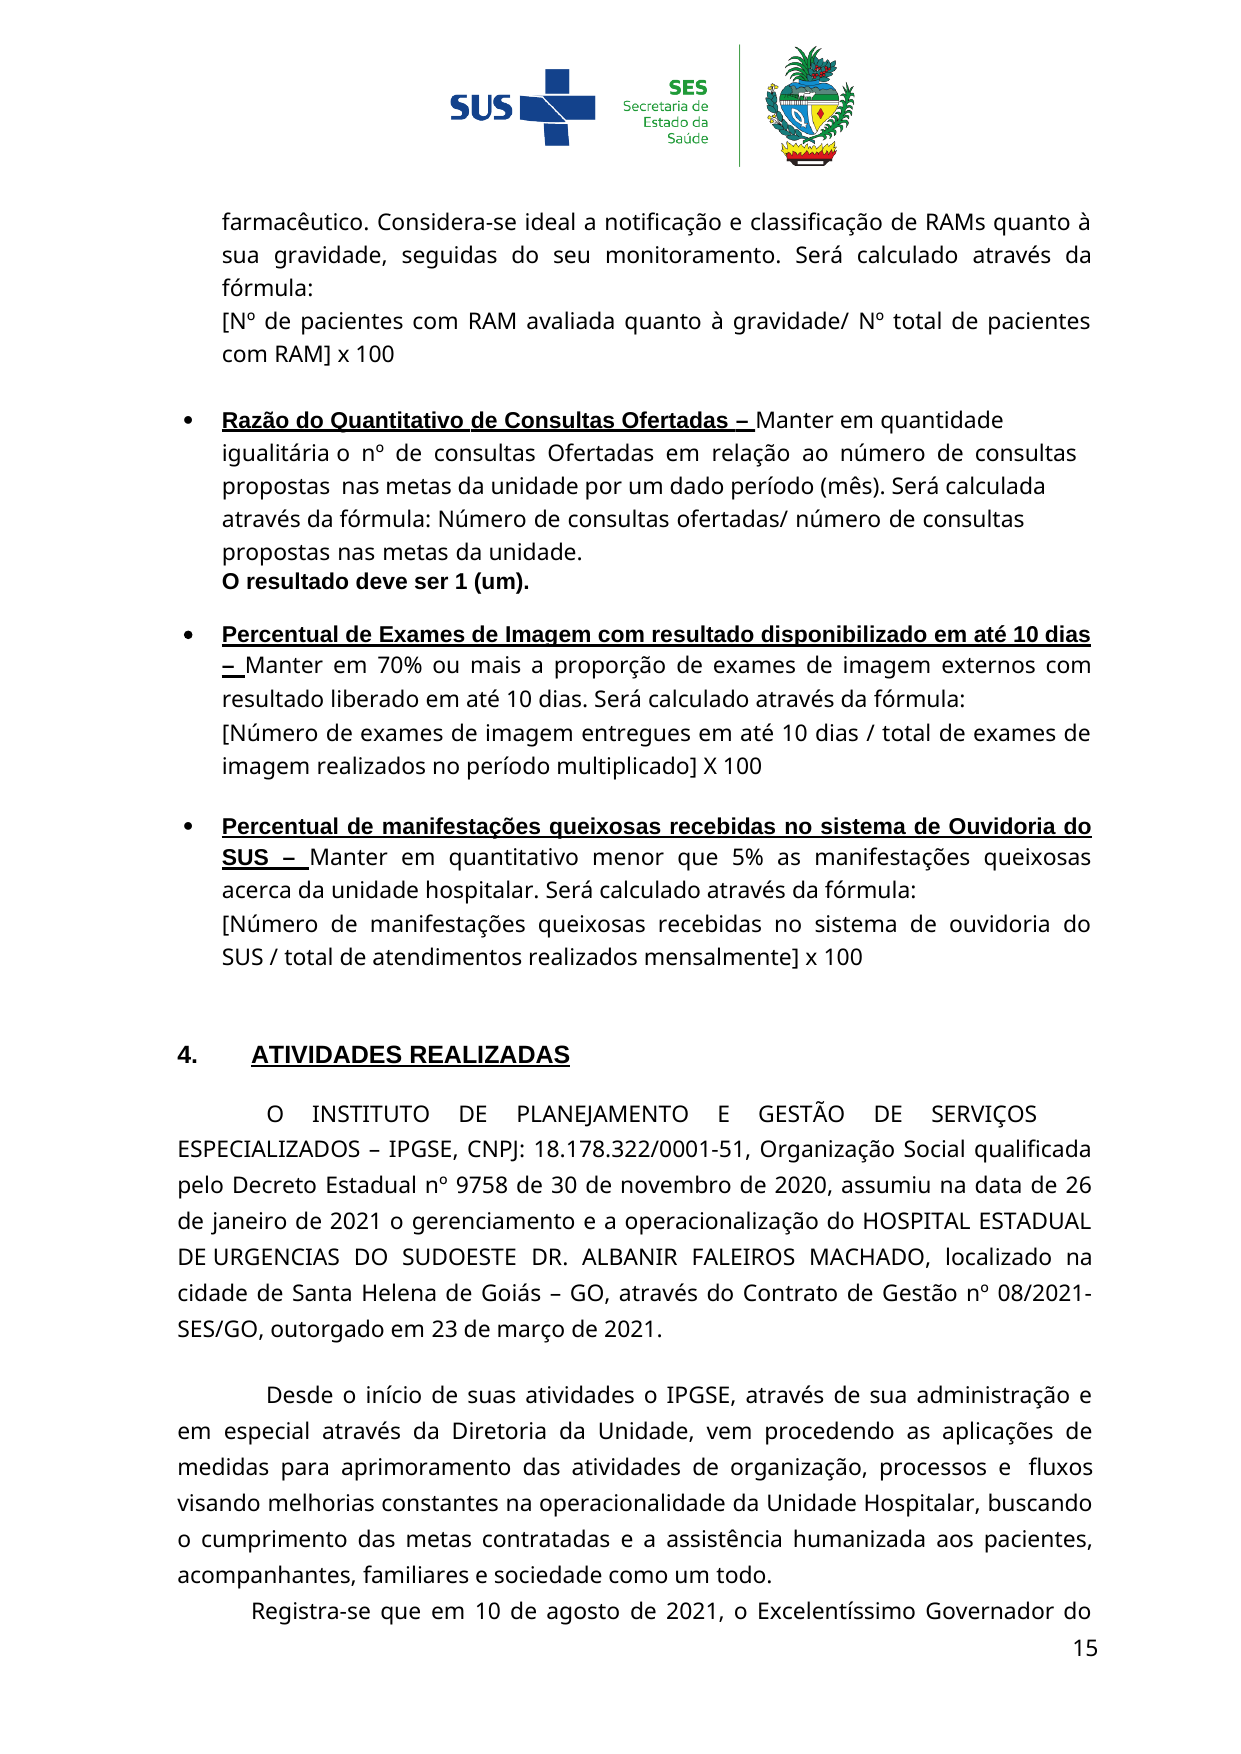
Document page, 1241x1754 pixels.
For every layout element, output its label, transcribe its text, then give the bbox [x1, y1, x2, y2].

list Percentual de Exames de Imagem com resultado disponibilizado em até 10 dias [184, 621, 1105, 648]
text – Manter em 70% ou mais a proporção de exames de imagem externos com resultado liberado em até 10 dias. Será calculado através da fórmula: [222, 649, 1092, 714]
text cidade de Santa Helena de Goiás – GO, através do Contrato de Gestão nº 08/2021- SES/GO, outorgado em 23 de março de 2021. [177, 1277, 1093, 1344]
text [Nº de pacientes com RAM avaliada quanto à gravidade/ Nº total de pacientes com RAM] x 100 [222, 305, 1092, 369]
subtitle O resultado deve ser 1 (um). [222, 569, 1105, 595]
list Razão do Quantitativo de Consultas Ofertadas – Manter em quantidade igualitária o nº de consultas Ofertadas em relação ao número de consultas propostas nas metas da unidade por um dado período (mês). Será calculada através da fórmula: Número de consultas ofertadas/ número de consultas propostas nas metas da unidade. [184, 404, 1093, 567]
list Percentual de manifestações queixosas recebidas no sistema de Ouvidoria do SUS – Manter em quantitativo menor que 5% as manifestações queixosas acerca da unidade hospitalar. Será calculado através da fórmula: [184, 813, 1093, 906]
picture [450, 44, 855, 167]
subtitle ATIVIDADES REALIZADAS [177, 1040, 1105, 1068]
text O INSTITUTO DE PLANEJAMENTO E GESTÃO DE SERVIÇOS [266, 1097, 1105, 1129]
text [Número de exames de imagem entregues em até 10 dias / total de exames de imagem realizados no período multiplicado] X 100 [222, 717, 1092, 781]
text ESPECIALIZADOS – IPGSE, CNPJ: 18.178.322/0001-51, Organização Social qualificada pelo Decreto Estadual nº 9758 de 30 de novembro de 2020, assumiu na data de 26 de janeiro de 2021 o gerenciamento e a operacionalização do HOSPITAL ESTADUAL DE URGENCIAS DO SUDOESTE DR. ALBANIR FALEIROS MACHADO, localizado na [177, 1133, 1093, 1272]
text Desde o início de suas atividades o IPGSE, através de sua administração e em especial através da Diretoria da Unidade, vem procedendo as aplicações de medidas para aprimoramento das atividades de organização, processos e fluxos visando melhorias constantes na operacionalidade da Unidade Hospitalar, buscando o cumprimento das metas contratadas e a assistência humanizada aos pacientes, acompanhantes, familiares e sociedade como um todo. [177, 1379, 1093, 1590]
text [Número de manifestações queixosas recebidas no sistema de ouvidoria do SUS / total de atendimentos realizados mensalmente] x 100 [222, 908, 1092, 973]
text farmacêutico. Considera-se ideal a notificação e classificação de RAMs quanto à sua gravidade, seguidas do seu monitoramento. Será calculado através da fórmula: [222, 206, 1092, 303]
